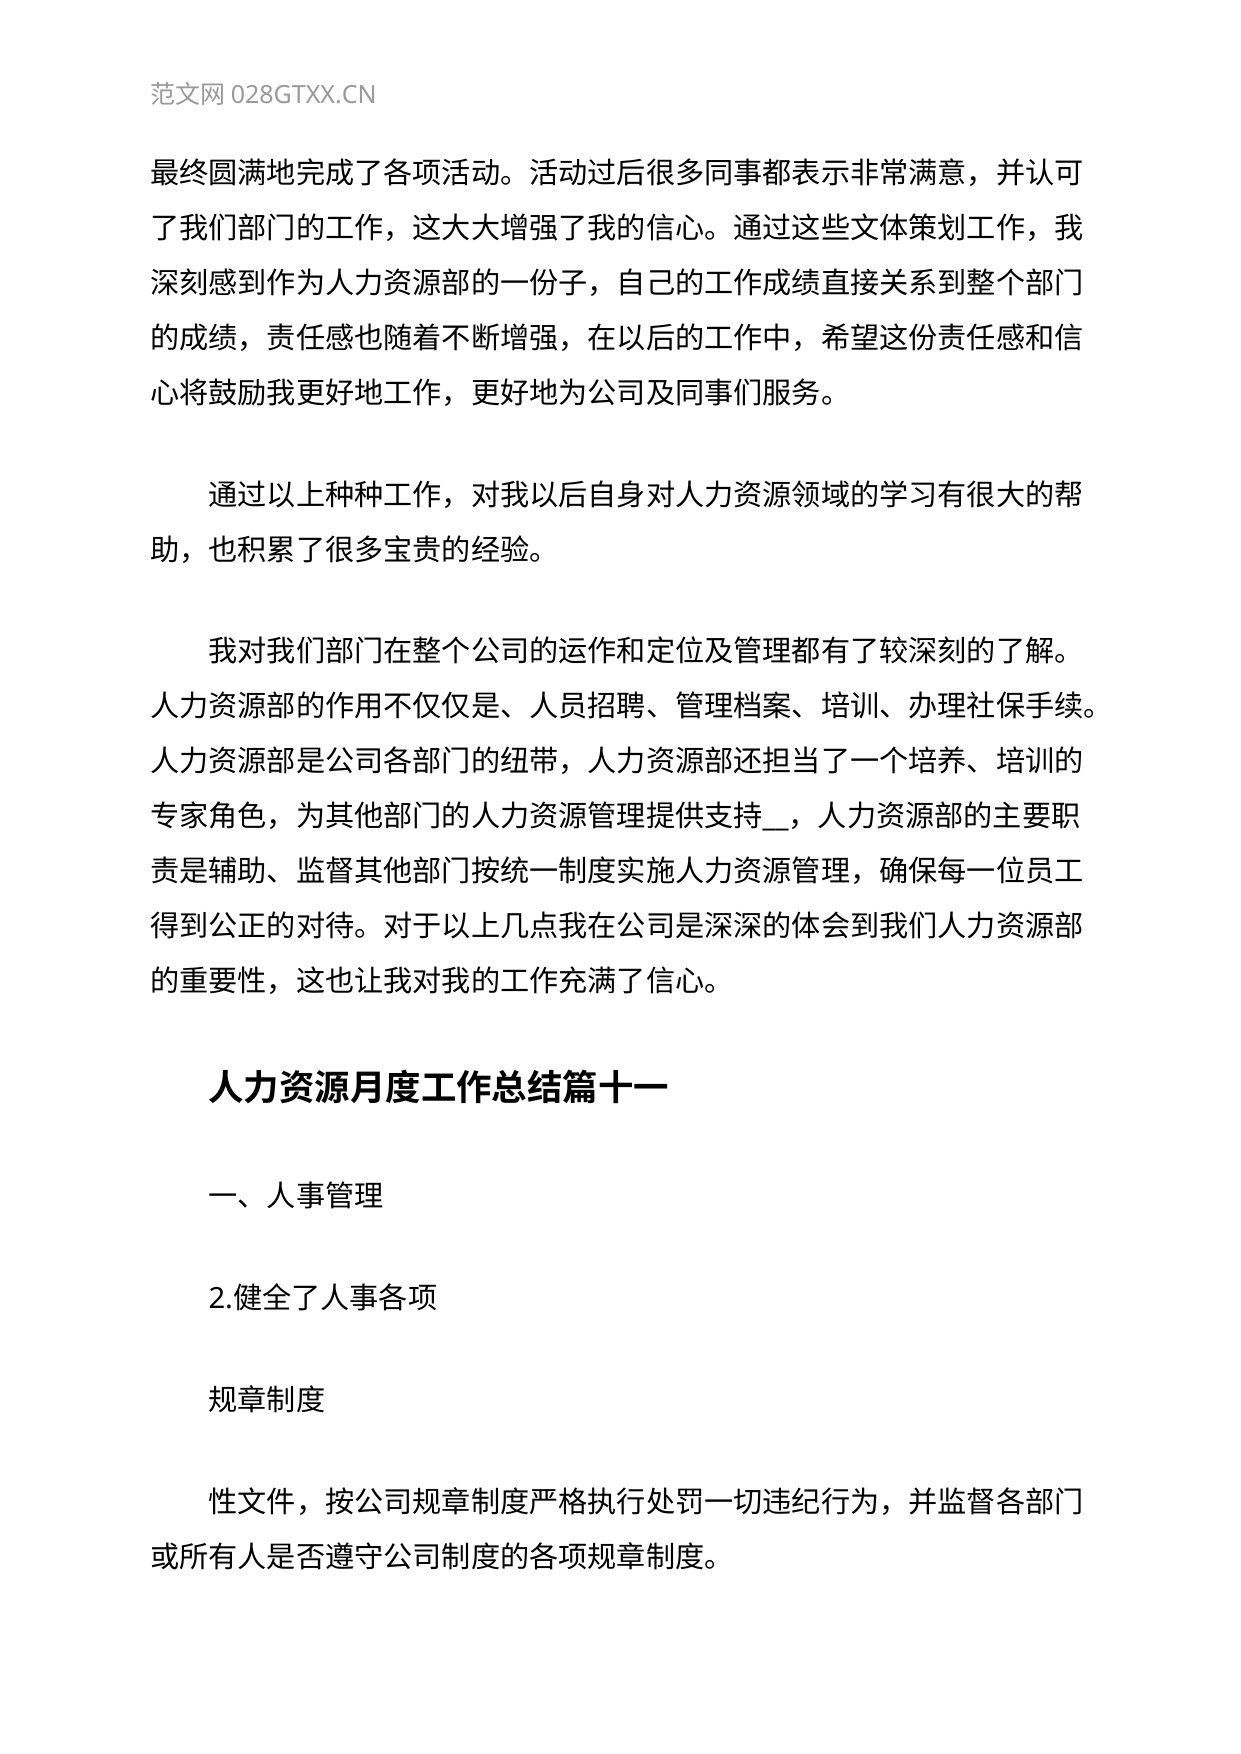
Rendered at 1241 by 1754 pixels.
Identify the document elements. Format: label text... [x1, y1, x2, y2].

text 通过以上种种工作，对我以后自身对人力资源领域的学习有很大的帮助，也积累了很多宝贵的经验。 [150, 471, 1090, 568]
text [150, 150, 1090, 412]
text 性文件，按公司规章制度严格执行处罚一切违纪行为，并监督各部门或所有人是否遵守公司制度的各项规章制度。 [150, 1478, 1090, 1575]
text 我对我们部门在整个公司的运作和定位及管理都有了较深刻的了解。人力资源部的作用不仅仅是、人员招聘、管理档案、培训、办理社保手续。人力资源部是公司各部门的纽带，人力资源部还担当了一个培养、培训的专家角色，为其他部门的人力资源管理提供支持__，人力资源部的主要职责是辅助、监督其他部门按统一制度实施人力资源管理，确保每一位员工得到公正的对待。对于以上几点我在公司是深深的体会到我们人力资源部的重要性，这也让我对我的工作充满了信心。 [150, 628, 1090, 1000]
text 规章制度 [150, 1376, 1090, 1419]
text 2.健全了人事各项 [150, 1274, 1090, 1317]
text 一、人事管理 [150, 1173, 1090, 1215]
text 人力资源月度工作总结篇十一 [150, 1059, 1090, 1111]
